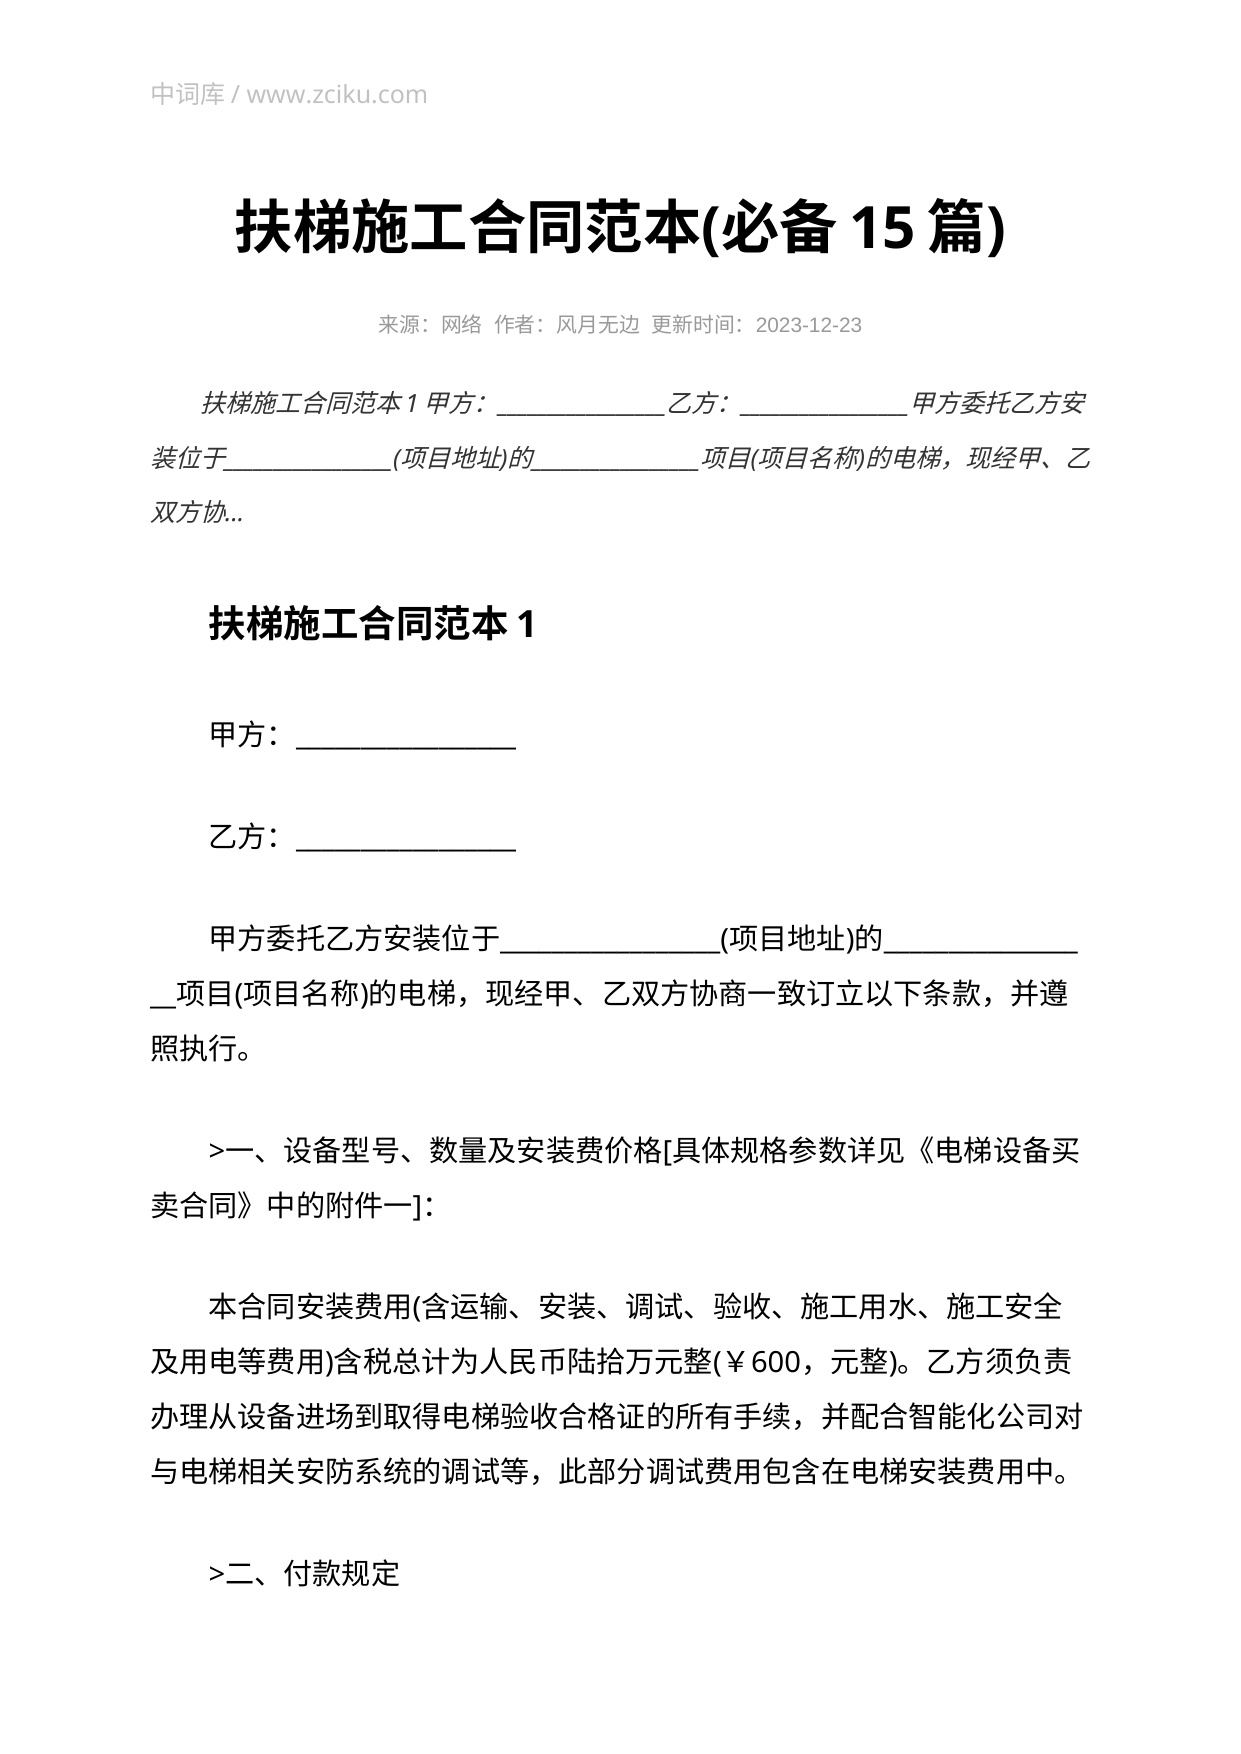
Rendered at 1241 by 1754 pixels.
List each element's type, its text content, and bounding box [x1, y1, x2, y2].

subtitle 扶梯施工合同范本(必备15篇) [150, 181, 1090, 266]
text 来源：网络 作者：风月无边 更新时间：2023-12-23 [150, 313, 1090, 337]
text 乙方：_________________ [150, 813, 1090, 856]
text 扶梯施工合同范本1甲方：_________________乙方：_________________甲方委托乙方安装位于_________________(项目地址)的_________________项目(项目名称)的电梯，现经甲、乙双方协... [150, 384, 1090, 529]
text 甲方：_________________ [150, 711, 1090, 754]
text 扶梯施工合同范本1 [150, 594, 1090, 648]
text 本合同安装费用(含运输、安装、调试、验收、施工用水、施工安全及用电等费用)含税总计为人民币陆拾万元整(￥600，元整)。乙方须负责办理从设备进场到取得电梯验收合格证的所有手续，并配合智能化公司对与电梯相关安防系统的调试等，此部分调试费用包含在电梯安装费用中。 [150, 1284, 1090, 1491]
text >二、付款规定 [150, 1551, 1090, 1593]
text 甲方委托乙方安装位于_________________(项目地址)的_________________项目(项目名称)的电梯，现经甲、乙双方协商一致订立以下条款，并遵照执行。 [150, 915, 1090, 1068]
text >一、设备型号、数量及安装费价格[具体规格参数详见《电梯设备买卖合同》中的附件一]： [150, 1127, 1090, 1224]
